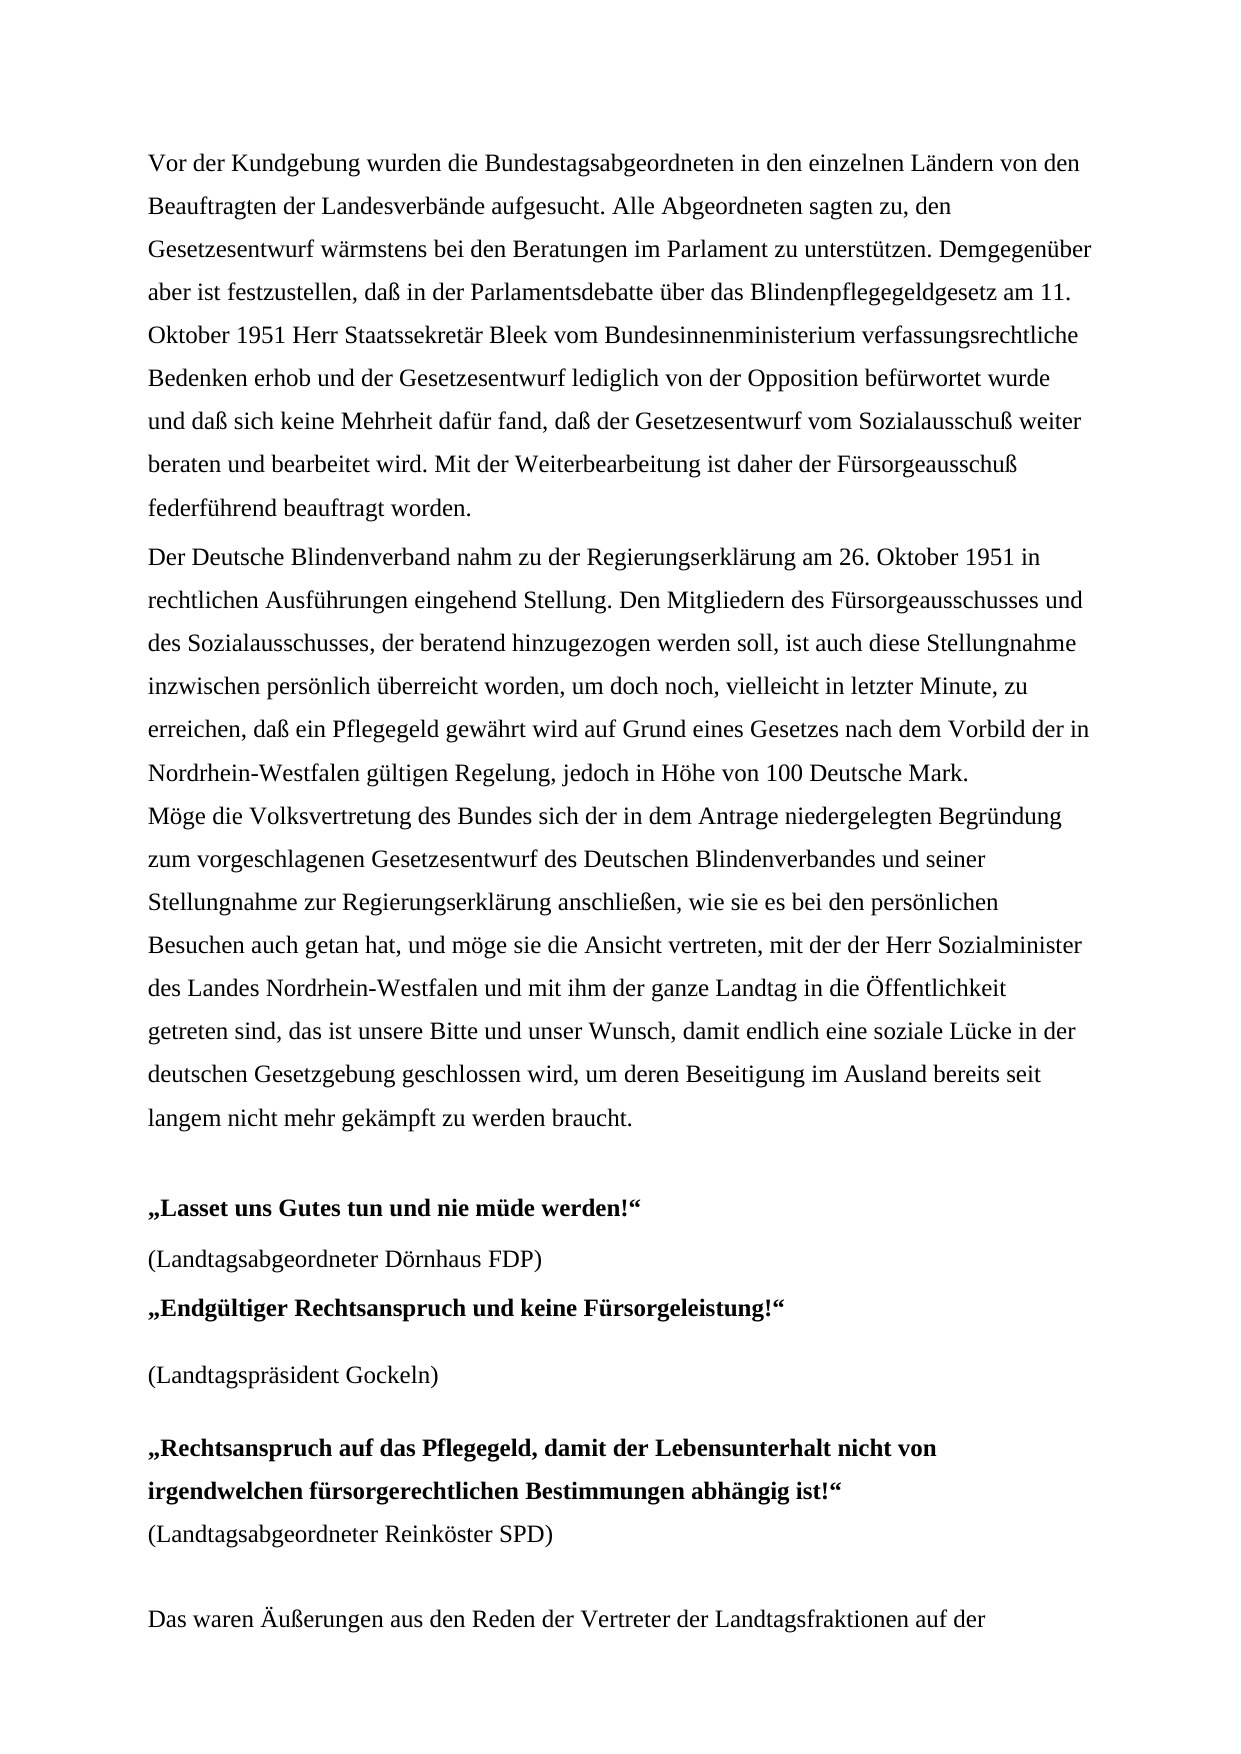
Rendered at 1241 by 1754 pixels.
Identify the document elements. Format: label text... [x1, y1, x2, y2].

text Vor der Kundgebung wurden die Bundestagsabgeordneten in den einzelnen Ländern von den Beauftragten der Landesverbände aufgesucht. Alle Abgeordneten sagten zu, den Gesetzesentwurf wärmstens bei den Beratungen im Parlament zu unterstützen. Demgegenüber aber ist festzustellen, daß in der Parlamentsdebatte über das Blindenpflegegeldgesetz am 11. Oktober 1951 Herr Staatssekretär Bleek vom Bundesinnenministerium verfassungsrechtliche Bedenken erhob und der Gesetzesentwurf lediglich von der Opposition befürwortet wurde und daß sich keine Mehrheit dafür fand, daß der Gesetzesentwurf vom Sozialausschuß weiter beraten und bearbeitet wird. Mit der Weiterbearbeitung ist daher der Fürsorgeausschuß federführend beauftragt worden. [148, 148, 1093, 521]
text (Landtagsabgeordneter Dörnhaus FDP) [148, 1244, 1093, 1273]
text Der Deutsche Blindenverband nahm zu der Regierungserklärung am 26. Oktober 1951 in rechtlichen Ausführungen eingehend Stellung. Den Mitgliedern des Fürsorgeausschusses und des Sozialausschusses, der beratend hinzugezogen werden soll, ist auch diese Stellungnahme inzwischen persönlich überreicht worden, um doch noch, vielleicht in letzter Minute, zu erreichen, daß ein Pflegegeld gewährt wird auf Grund eines Gesetzes nach dem Vorbild der in Nordrhein-Westfalen gültigen Regelung, jedoch in Höhe von 100 Deutsche Mark. [148, 542, 1093, 786]
text (Landtagspräsident Gockeln) [148, 1360, 1093, 1388]
text „Rechtsanspruch auf das Pflegegeld, damit der Lebensunterhalt nicht von irgendwelchen fürsorgerechtlichen Bestimmungen abhängig ist!“ [148, 1433, 1093, 1505]
text Möge die Volksvertretung des Bundes sich der in dem Antrage niedergelegten Begründung zum vorgeschlagenen Gesetzesentwurf des Deutschen Blindenverbandes und seiner Stellungnahme zur Regierungserklärung anschließen, wie sie es bei den persönlichen Besuchen auch getan hat, und möge sie die Ansicht vertreten, mit der der Herr Sozialminister des Landes Nordrhein-Westfalen und mit ihm der ganze Landtag in die Öffentlichkeit getreten sind, das ist unsere Bitte und unser Wunsch, damit endlich eine soziale Lücke in der deutschen Gesetzgebung geschlossen wird, um deren Beseitigung im Ausland bereits seit langem nicht mehr gekämpft zu werden braucht. [148, 801, 1093, 1131]
text (Landtagsabgeordneter Reinköster SPD) [148, 1519, 1093, 1548]
text „Endgültiger Rechtsanspruch und keine Fürsorgeleistung!“ [148, 1293, 1093, 1321]
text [148, 1604, 1093, 1632]
text „Lasset uns Gutes tun und nie müde werden!“ [148, 1193, 1093, 1222]
